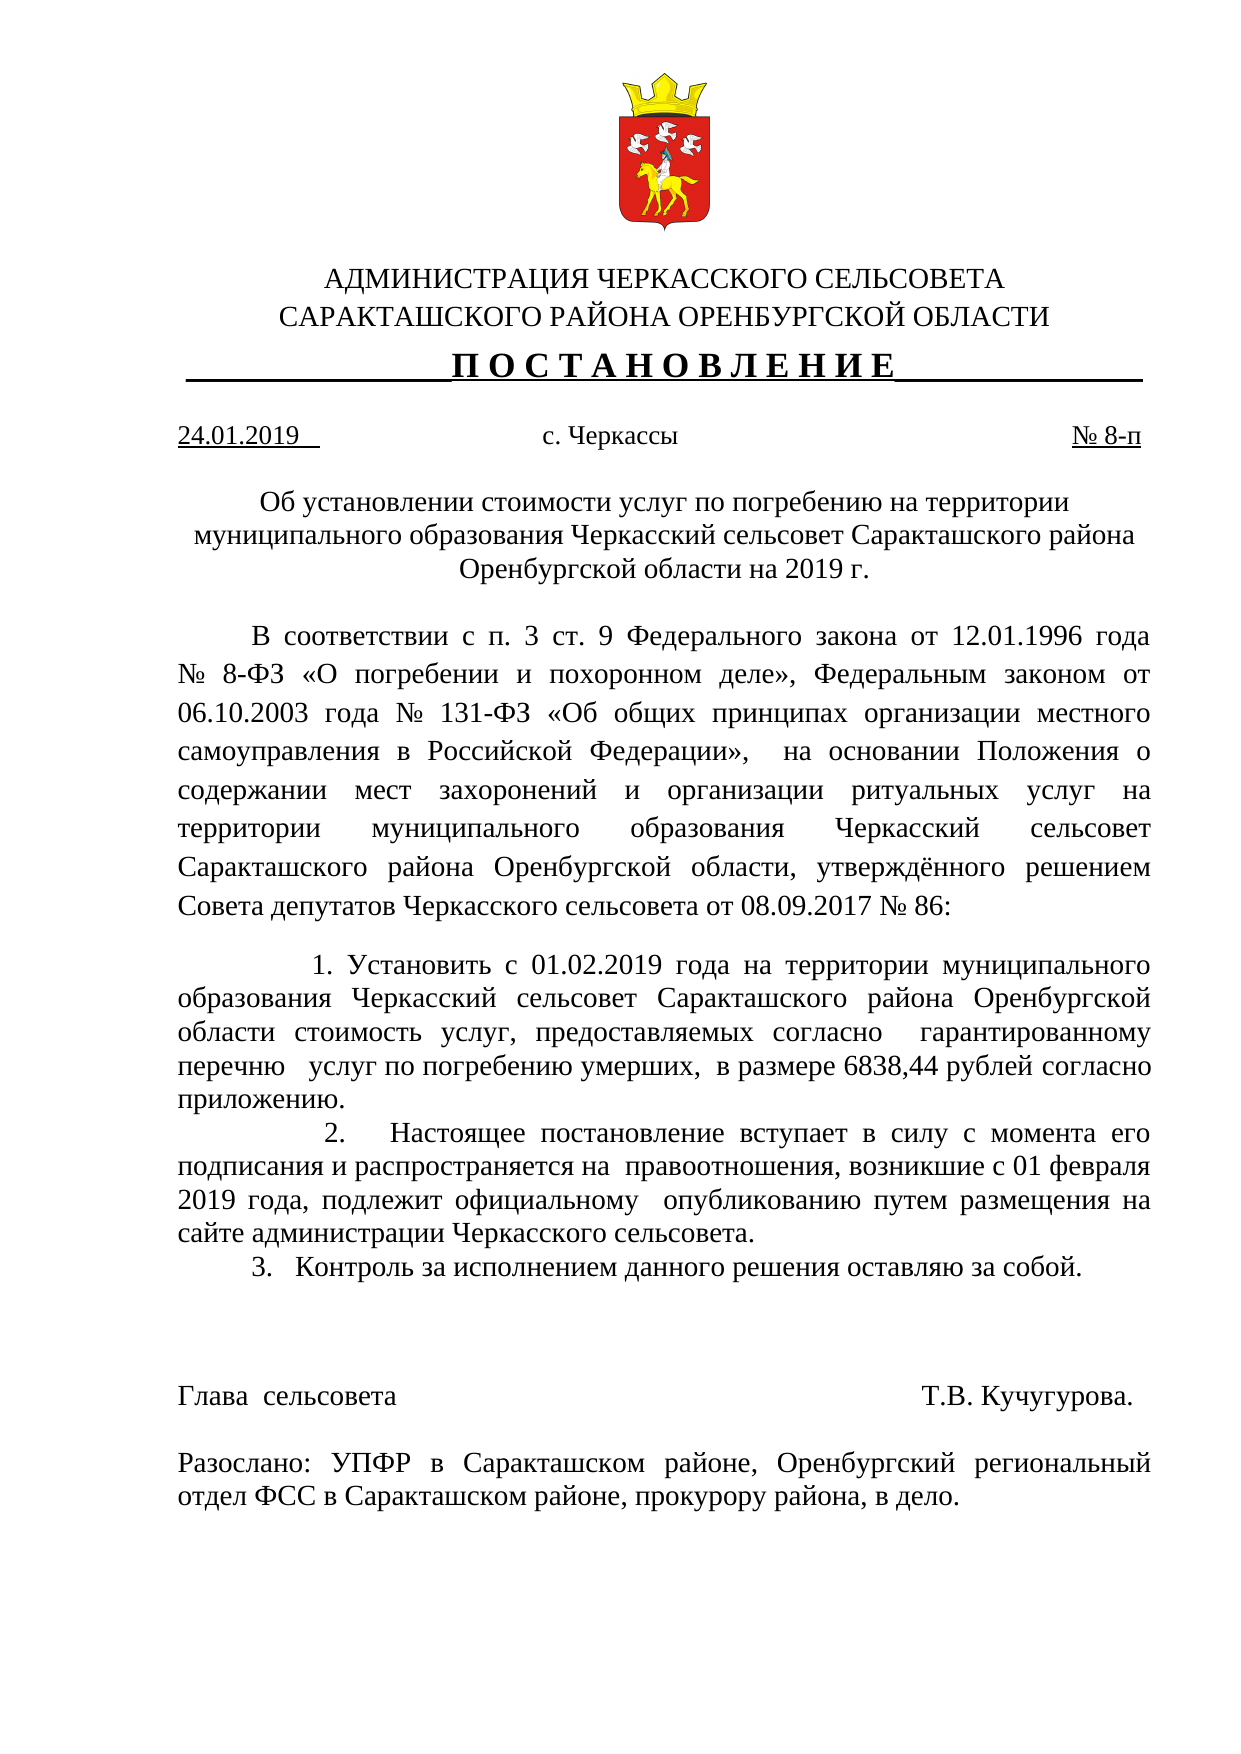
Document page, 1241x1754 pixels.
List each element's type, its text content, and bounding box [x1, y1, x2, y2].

text Оренбургской области на 2019 г. [177, 551, 1152, 584]
text 24.01.2019 с. Черкассы № 8-п [177, 419, 1166, 450]
text 1. Установить с 01.02.2019 года на территории муниципального образования Черкасский сельсовет Саракташского района Оренбургской области стоимость услуг, предоставляемых согласно гарантированному перечню услуг по погребению умерших, в размере 6838,44 рублей согласно приложению. [177, 947, 1152, 1115]
picture [619, 73, 710, 232]
text Об установлении стоимости услуг по погребению на территории муниципального образования Черкасский сельсовет Саракташского района [177, 484, 1152, 551]
text Разослано: УПФР в Саракташском районе, Оренбургский региональный отдел ФСС в Саракташском районе, прокурору района, в дело. [177, 1445, 1152, 1512]
text _______________П О С Т А Н О В Л Е Н И Е______________ [177, 344, 1152, 385]
text 2. Настоящее постановление вступает в силу с момента его подписания и распространяется на правоотношения, возникшие с 01 февраля 2019 года, подлежит официальному опубликованию путем размещения на сайте администрации Черкасского сельсовета. [177, 1115, 1152, 1249]
text 3. Контроль за исполнением данного решения оставляю за собой. [177, 1249, 1152, 1282]
subtitle АДМИНИСТРАЦИЯ ЧЕРКАССКОГО СЕЛЬСОВЕТА САРАКТАШСКОГО РАЙОНА ОРЕНБУРГСКОЙ ОБЛАСТИ [177, 261, 1152, 333]
text В соответствии с п. 3 ст. 9 Федерального закона от 12.01.1996 года № 8-ФЗ «О погребении и похоронном деле», Федеральным законом от 06.10.2003 года № 131-ФЗ «Об общих принципах организации местного самоуправления в Российской Федерации», на основании Положения о содержании мест захоронений и организации ритуальных услуг на территории муниципального образования Черкасский сельсовет Саракташского района Оренбургской области, утверждённого решением Совета депутатов Черкасского сельсовета от 08.09.2017 № 86: [177, 618, 1152, 921]
text Глава сельсовета Т.В. Кучугурова. [177, 1378, 1152, 1411]
